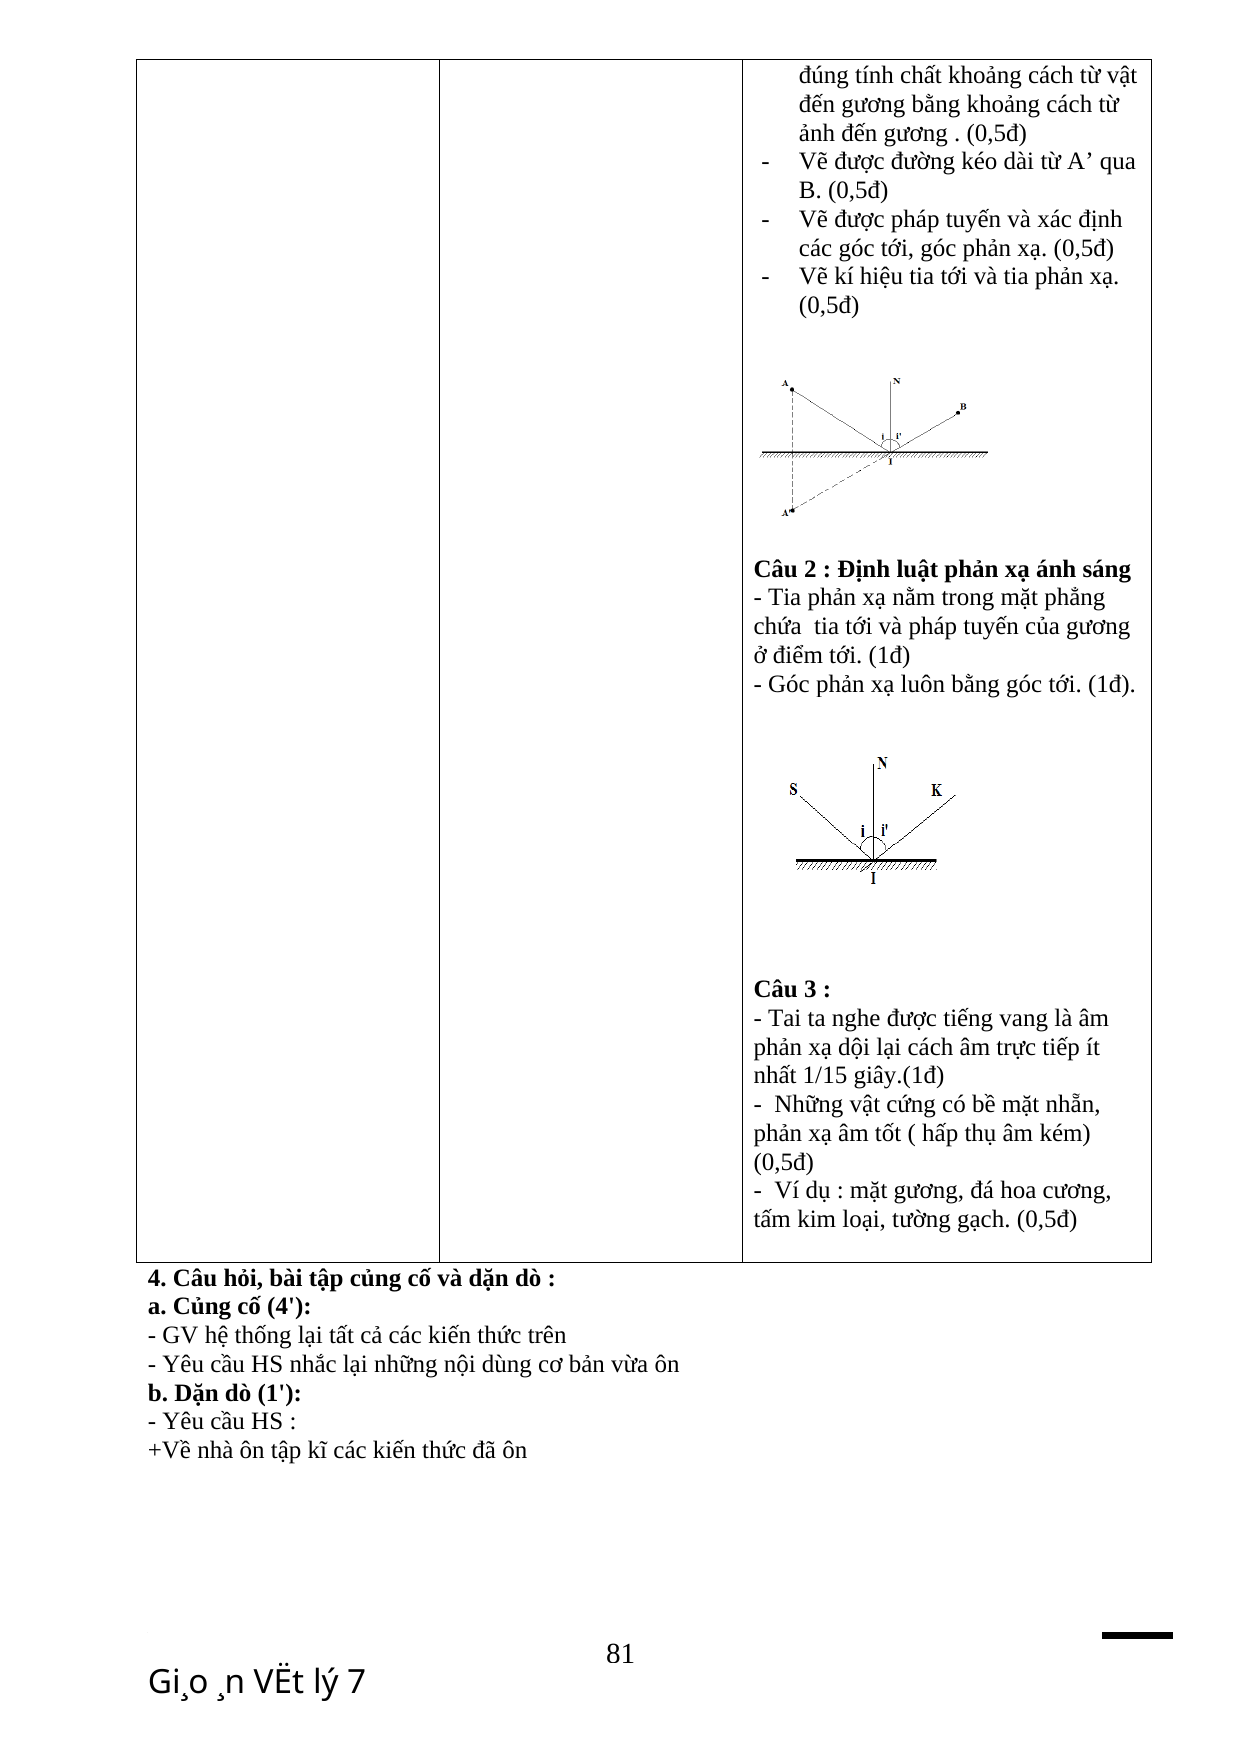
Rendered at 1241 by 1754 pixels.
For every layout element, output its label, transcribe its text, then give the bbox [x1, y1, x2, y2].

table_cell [440, 60, 742, 1262]
text a. Củng cố (4'): [148, 1291, 1140, 1320]
picture [753, 697, 981, 917]
text - GV hệ thống lại tất cả các kiến thức trên [148, 1320, 1140, 1349]
text b. Dặn dò (1'): [148, 1378, 1140, 1406]
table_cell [743, 60, 1151, 1262]
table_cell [137, 60, 439, 1262]
picture [753, 347, 1005, 525]
text - Yêu cầu HS : [148, 1406, 1140, 1435]
text 4. Câu hỏi, bài tập củng cố và dặn dò : [148, 1263, 1140, 1291]
text +Về nhà ôn tập kĩ các kiến thức đã ôn [148, 1435, 1140, 1464]
text - Yêu cầu HS nhắc lại những nội dùng cơ bản vừa ôn [148, 1349, 1140, 1378]
